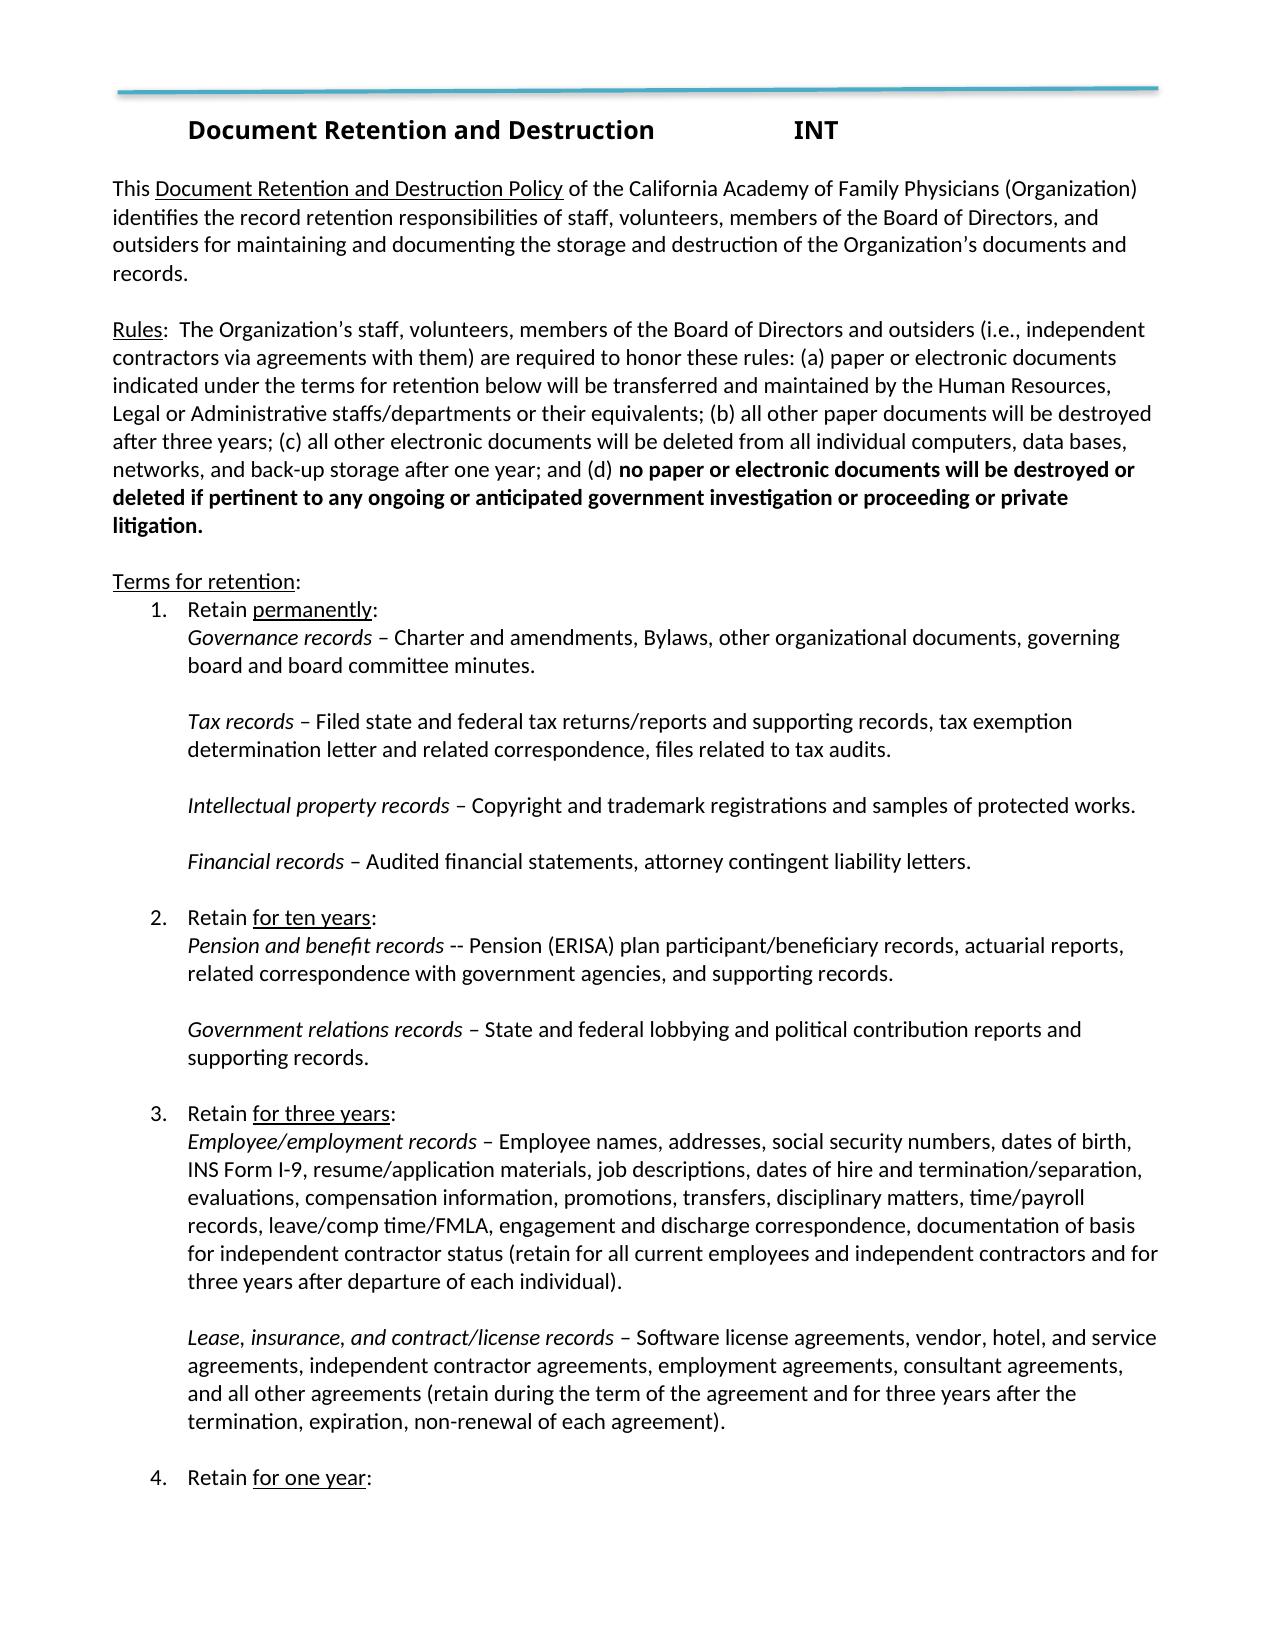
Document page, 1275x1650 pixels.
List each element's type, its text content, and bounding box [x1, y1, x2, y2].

text Tax records – Filed state and federal tax returns/reports and supporting records, tax exemption determination letter and related correspondence, files related to tax audits. [187, 707, 1162, 763]
text Rules: The Organization’s staff, volunteers, members of the Board of Directors and outsiders (i.e., independent contractors via agreements with them) are required to honor these rules: (a) paper or electronic documents indicated under the terms for retention below will be transferred and maintained by the Human Resources, Legal or Administrative staffs/departments or their equivalents; (b) all other paper documents will be destroyed after three years; (c) all other electronic documents will be deleted from all individual computers, data bases, networks, and back-up storage after one year; and (d) no paper or electronic documents will be destroyed or deleted if pertinent to any ongoing or anticipated government investigation or proceeding or private litigation. [112, 315, 1162, 539]
text Governance records – Charter and amendments, Bylaws, other organizational documents, governing board and board committee minutes. [187, 623, 1162, 679]
list Retain for one year: [150, 1463, 1162, 1492]
text Terms for retention: [112, 567, 1162, 595]
list Retain for three years: [150, 1099, 1162, 1127]
text Lease, insurance, and contract/license records – Software license agreements, vendor, hotel, and service agreements, independent contractor agreements, employment agreements, consultant agreements, and all other agreements (retain during the term of the agreement and for three years after the termination, expiration, non-renewal of each agreement). [187, 1295, 1162, 1436]
text Employee/employment records – Employee names, addresses, social security numbers, dates of birth, INS Form I-9, resume/application materials, job descriptions, dates of hire and termination/separation, evaluations, compensation information, promotions, transfers, disciplinary matters, time/payroll records, leave/comp time/FMLA, engagement and discharge correspondence, documentation of basis for independent contractor status (retain for all current employees and independent contractors and for three years after departure of each individual). [187, 1127, 1162, 1295]
subtitle Document Retention and Destruction INT [187, 112, 1162, 147]
list Retain permanently: [150, 595, 1162, 623]
text Government relations records – State and federal lobbying and political contribution reports and supporting records. [187, 1015, 1162, 1071]
list Retain for ten years: [150, 903, 1162, 931]
text Intellectual property records – Copyright and trademark registrations and samples of protected works. [187, 791, 1162, 819]
text Financial records – Audited financial statements, attorney contingent liability letters. [187, 847, 1162, 875]
text This Document Retention and Destruction Policy of the California Academy of Family Physicians (Organization) identifies the record retention responsibilities of staff, volunteers, members of the Board of Directors, and outsiders for maintaining and documenting the storage and destruction of the Organization’s documents and records. [112, 174, 1162, 287]
text Pension and benefit records -- Pension (ERISA) plan participant/beneficiary records, actuarial reports, related correspondence with government agencies, and supporting records. [187, 931, 1162, 987]
